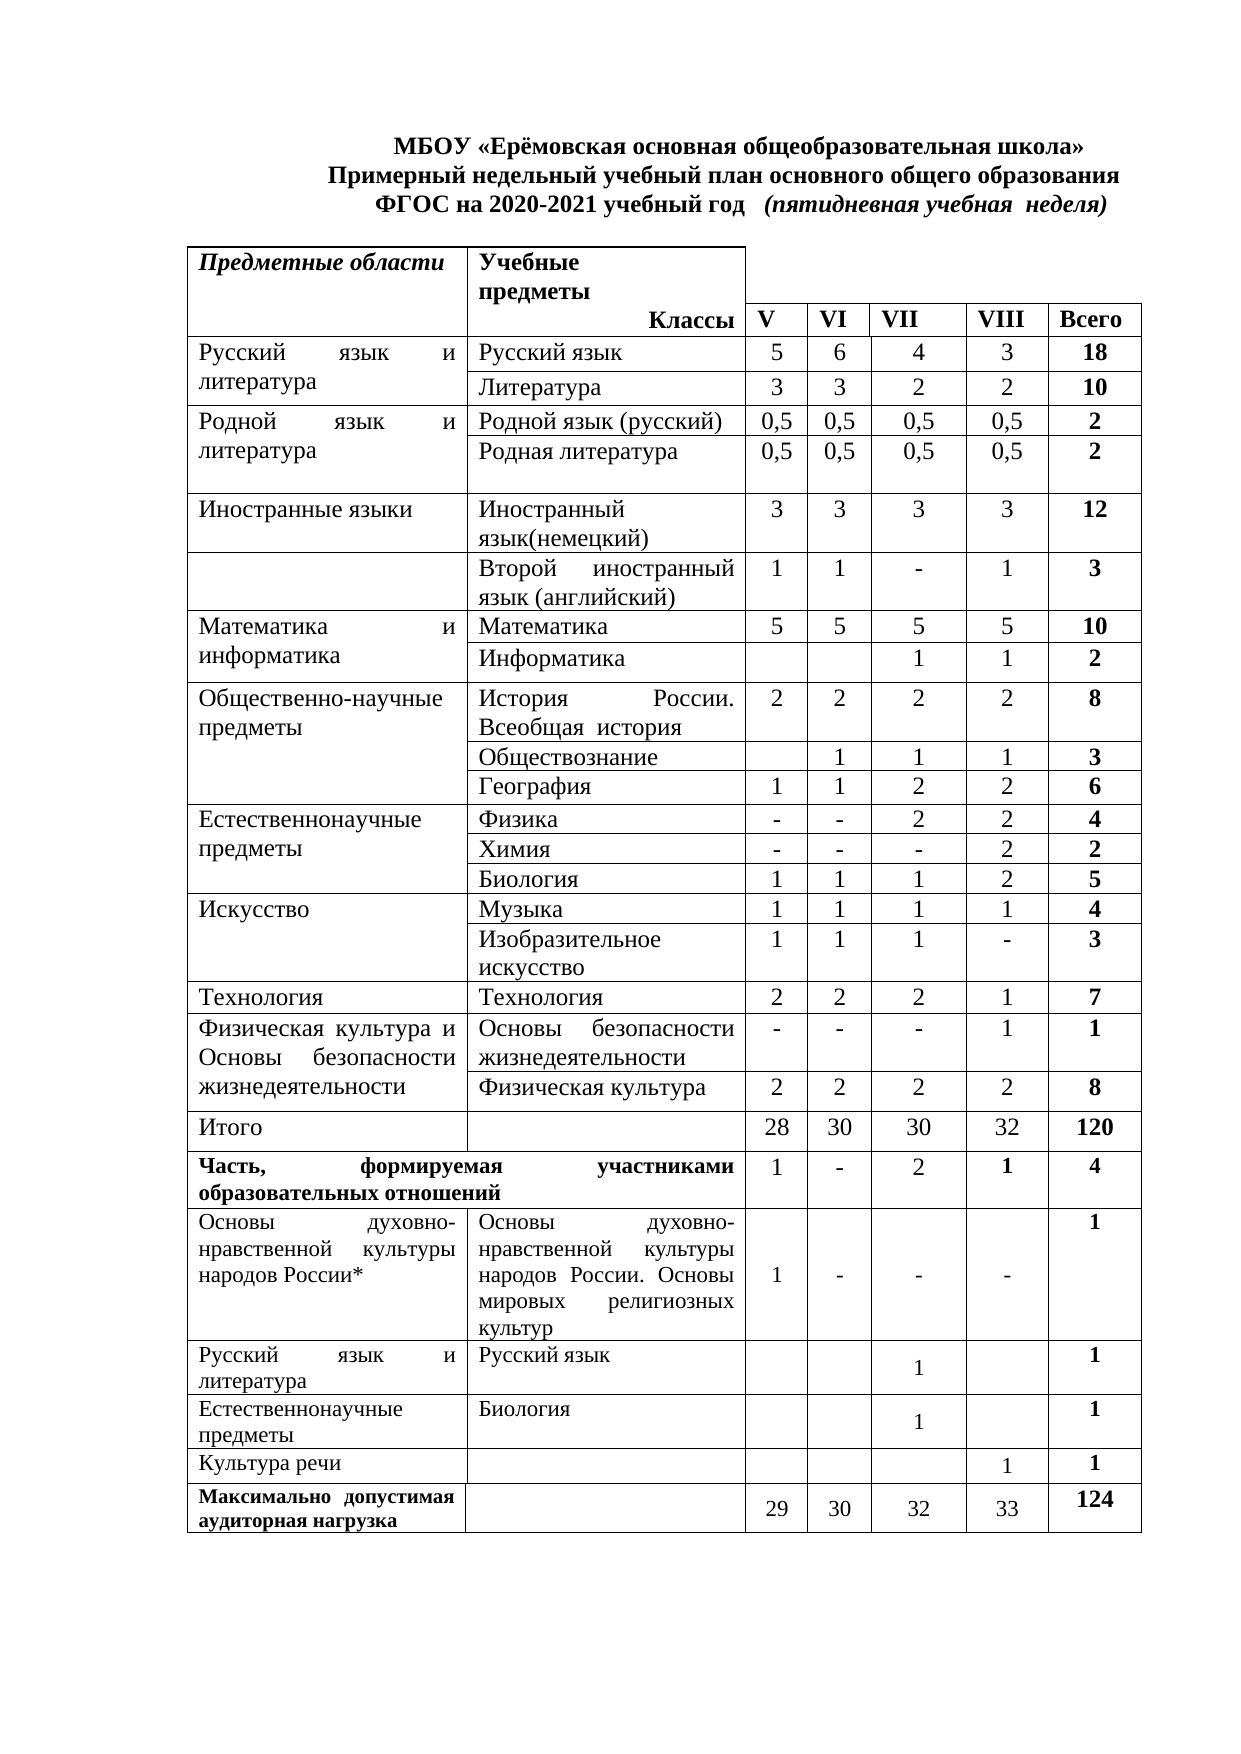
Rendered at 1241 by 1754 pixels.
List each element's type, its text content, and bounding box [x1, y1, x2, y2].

table_cell - [808, 1152, 871, 1207]
table_cell Второй иностранный язык (английский) [468, 553, 745, 610]
table_cell 1 [1049, 1341, 1141, 1394]
table_cell 1 [808, 924, 871, 981]
table_cell Общественно-научные предметы [188, 683, 467, 803]
table_cell VI [808, 304, 869, 336]
table_cell 1 [1049, 1014, 1141, 1071]
table_cell 1 [872, 864, 966, 893]
table_cell 33 [967, 1484, 1048, 1532]
table_cell [746, 643, 807, 682]
table_cell - [808, 1209, 871, 1340]
table_cell - [872, 1209, 966, 1340]
table_cell 2 [746, 1072, 807, 1111]
table_cell Технология [188, 982, 467, 1012]
table_cell 6 [808, 337, 871, 371]
table_cell 6 [1049, 771, 1141, 803]
table_cell 2 [1049, 436, 1141, 493]
table_cell 7 [1049, 982, 1141, 1012]
table_cell Естественнонаучные предметы [188, 805, 467, 893]
table_cell 2 [872, 771, 966, 803]
table_cell [808, 1449, 871, 1483]
table_cell 0,5 [746, 406, 807, 435]
table_cell 3 [1049, 924, 1141, 981]
table_cell 5 [808, 611, 871, 642]
table_cell Физика [468, 805, 745, 833]
table_cell 4 [872, 337, 966, 371]
table_cell 10 [1049, 372, 1141, 405]
table_cell Русский язык [468, 337, 745, 371]
table_cell - [872, 553, 966, 610]
table_cell 2 [1049, 406, 1141, 435]
table_cell 1 [872, 643, 966, 682]
table_cell [468, 1112, 745, 1151]
table_cell 10 [1049, 611, 1141, 642]
table_cell 8 [1049, 1072, 1141, 1111]
table_cell [188, 553, 467, 610]
table_cell Русский язык и литература [188, 1341, 467, 1394]
table_cell 5 [746, 337, 807, 371]
table_cell 1 [967, 1152, 1048, 1207]
table_cell 1 [967, 982, 1048, 1012]
table_cell 2 [872, 805, 966, 833]
table_cell 1 [808, 771, 871, 803]
table_cell 1 [746, 1152, 807, 1207]
table_cell 30 [808, 1484, 871, 1532]
table_cell 5 [746, 611, 807, 642]
table_cell - [808, 834, 871, 863]
table_cell 1 [808, 742, 871, 770]
table_cell 1 [808, 553, 871, 610]
table_cell Основы духовно-нравственной культуры народов России. Основы мировых религиозных культур [468, 1209, 745, 1340]
table_cell VII [870, 304, 966, 336]
table_cell Русский язык [468, 1341, 745, 1394]
table_cell Русский язык и литература [188, 337, 467, 405]
table_cell 0,5 [808, 436, 871, 493]
table_cell [808, 1395, 871, 1448]
table_cell 2 [808, 982, 871, 1012]
table_cell 2 [967, 683, 1048, 741]
table_cell 1 [808, 864, 871, 893]
table_cell 1 [746, 771, 807, 803]
table_cell 0,5 [967, 406, 1048, 435]
table_cell 0,5 [746, 436, 807, 493]
table_cell 124 [1049, 1484, 1141, 1532]
table_cell 0,5 [872, 406, 966, 435]
table_cell 0,5 [967, 436, 1048, 493]
text ФГОС на 2020-2021 учебный год (пятидневная учебная неделя) [177, 189, 1152, 218]
table_cell 5 [872, 611, 966, 642]
table_cell 0,5 [872, 436, 966, 493]
table_cell 4 [1049, 894, 1141, 923]
table_cell 2 [1049, 643, 1141, 682]
table_cell 2 [1049, 834, 1141, 863]
table_cell 2 [746, 982, 807, 1012]
table_cell 2 [746, 683, 807, 741]
table_cell 1 [967, 894, 1048, 923]
table_cell 1 [872, 742, 966, 770]
table_cell [746, 1341, 807, 1394]
table_cell 4 [1049, 1152, 1141, 1207]
table_cell Естественнонаучные предметы [188, 1395, 467, 1448]
table_cell Литература [468, 372, 745, 405]
table_cell 30 [872, 1112, 966, 1151]
table_cell 1 [746, 864, 807, 893]
table_cell Технология [468, 982, 745, 1012]
table_cell Математика и информатика [188, 611, 467, 682]
table_cell Часть, формируемая участниками образовательных отношений [188, 1152, 745, 1207]
text Примерный недельный учебный план основного общего образования [177, 160, 1152, 189]
table_cell 1 [746, 553, 807, 610]
table_cell Биология [468, 1395, 745, 1448]
table_cell 2 [872, 683, 966, 741]
table_cell - [746, 1014, 807, 1071]
table_cell [967, 1395, 1048, 1448]
table_cell 120 [1049, 1112, 1141, 1151]
table_cell 8 [1049, 683, 1141, 741]
table_cell - [872, 834, 966, 863]
table_cell 4 [1049, 805, 1141, 833]
table_cell [872, 1449, 966, 1483]
table_cell История России. Всеобщая история [468, 683, 745, 741]
table_cell Физическая культура [468, 1072, 745, 1111]
table_cell 1 [967, 643, 1048, 682]
table_cell [808, 1341, 871, 1394]
table_header Учебные предметы Классы [468, 248, 745, 336]
table_cell Основы безопасности жизнедеятельности [468, 1014, 745, 1071]
table_cell Физическая культура и Основы безопасности жизнедеятельности [188, 1014, 467, 1111]
table_cell 2 [967, 771, 1048, 803]
table_cell 1 [808, 894, 871, 923]
table_header Предметные области [188, 248, 467, 336]
table_cell Обществознание [468, 742, 745, 770]
table_cell 2 [808, 683, 871, 741]
table_cell 3 [746, 372, 807, 405]
table_cell Искусство [188, 894, 467, 981]
table_cell 12 [1049, 494, 1141, 552]
table_cell 5 [1049, 864, 1141, 893]
table_cell 1 [872, 924, 966, 981]
table_cell 2 [967, 1072, 1048, 1111]
table_cell 1 [1049, 1209, 1141, 1340]
table_cell Максимально допустимая аудиторная нагрузка [188, 1484, 465, 1532]
table_cell 3 [967, 494, 1048, 552]
table_cell - [967, 1209, 1048, 1340]
table_cell [746, 742, 807, 770]
table_cell 1 [1049, 1395, 1141, 1448]
table_cell Биология [468, 864, 745, 893]
table_cell 2 [967, 805, 1048, 833]
table_cell 1 [746, 894, 807, 923]
table_cell [967, 1341, 1048, 1394]
table_cell 0,5 [808, 406, 871, 435]
table_cell 3 [1049, 742, 1141, 770]
table_cell 3 [872, 494, 966, 552]
table_cell - [808, 805, 871, 833]
table_cell 1 [967, 1014, 1048, 1071]
table_cell 30 [808, 1112, 871, 1151]
table_cell Всего [1049, 304, 1141, 336]
table_cell 3 [967, 337, 1048, 371]
table_cell Изобразительное искусство [468, 924, 745, 981]
table_cell 1 [746, 1209, 807, 1340]
table_cell 29 [746, 1484, 807, 1532]
text МБОУ «Ерёмовская основная общеобразовательная школа» [252, 131, 1152, 160]
table_cell 1 [746, 924, 807, 981]
table_cell Родной язык (русский) [468, 406, 745, 435]
table_cell Математика [468, 611, 745, 642]
table_cell География [468, 771, 745, 803]
table_cell [468, 1449, 745, 1483]
table_cell V [746, 304, 807, 336]
table_cell - [872, 1014, 966, 1071]
table_cell 3 [1049, 553, 1141, 610]
table_cell 2 [872, 982, 966, 1012]
table_cell Итого [188, 1112, 467, 1151]
table_cell Родная литература [468, 436, 745, 493]
table_cell 1 [872, 1341, 966, 1394]
table_cell 2 [808, 1072, 871, 1111]
table_cell 2 [967, 372, 1048, 405]
table_cell [466, 1484, 745, 1532]
table_cell 1 [872, 894, 966, 923]
table_cell 1 [967, 1449, 1048, 1483]
table_cell [746, 1395, 807, 1448]
table_cell 5 [967, 611, 1048, 642]
table_cell 32 [967, 1112, 1048, 1151]
table_cell Химия [468, 834, 745, 863]
table_cell Музыка [468, 894, 745, 923]
table_cell Информатика [468, 643, 745, 682]
table_cell - [808, 1014, 871, 1071]
table_cell 2 [967, 864, 1048, 893]
table_cell Родной язык и литература [188, 406, 467, 493]
table_cell Иностранный язык(немецкий) [468, 494, 745, 552]
table_cell - [967, 924, 1048, 981]
table_cell 1 [872, 1395, 966, 1448]
table_cell 3 [746, 494, 807, 552]
table_cell 2 [872, 1072, 966, 1111]
table_cell Основы духовно-нравственной культуры народов России* [188, 1209, 467, 1340]
table_cell 28 [746, 1112, 807, 1151]
table_cell 32 [872, 1484, 966, 1532]
table_cell [746, 1449, 807, 1483]
table_cell Иностранные языки [188, 494, 467, 552]
table_cell 2 [872, 372, 966, 405]
table_cell 2 [967, 834, 1048, 863]
table_cell 1 [1049, 1449, 1141, 1483]
table_cell [808, 643, 871, 682]
table_cell 3 [808, 372, 871, 405]
table_cell 1 [967, 553, 1048, 610]
table_cell Культура речи [188, 1449, 467, 1483]
table_cell VIII [967, 304, 1048, 336]
table_cell - [746, 834, 807, 863]
table_cell - [746, 805, 807, 833]
table_cell 1 [967, 742, 1048, 770]
table_cell 2 [872, 1152, 966, 1207]
table_cell 3 [808, 494, 871, 552]
table_cell 18 [1049, 337, 1141, 371]
